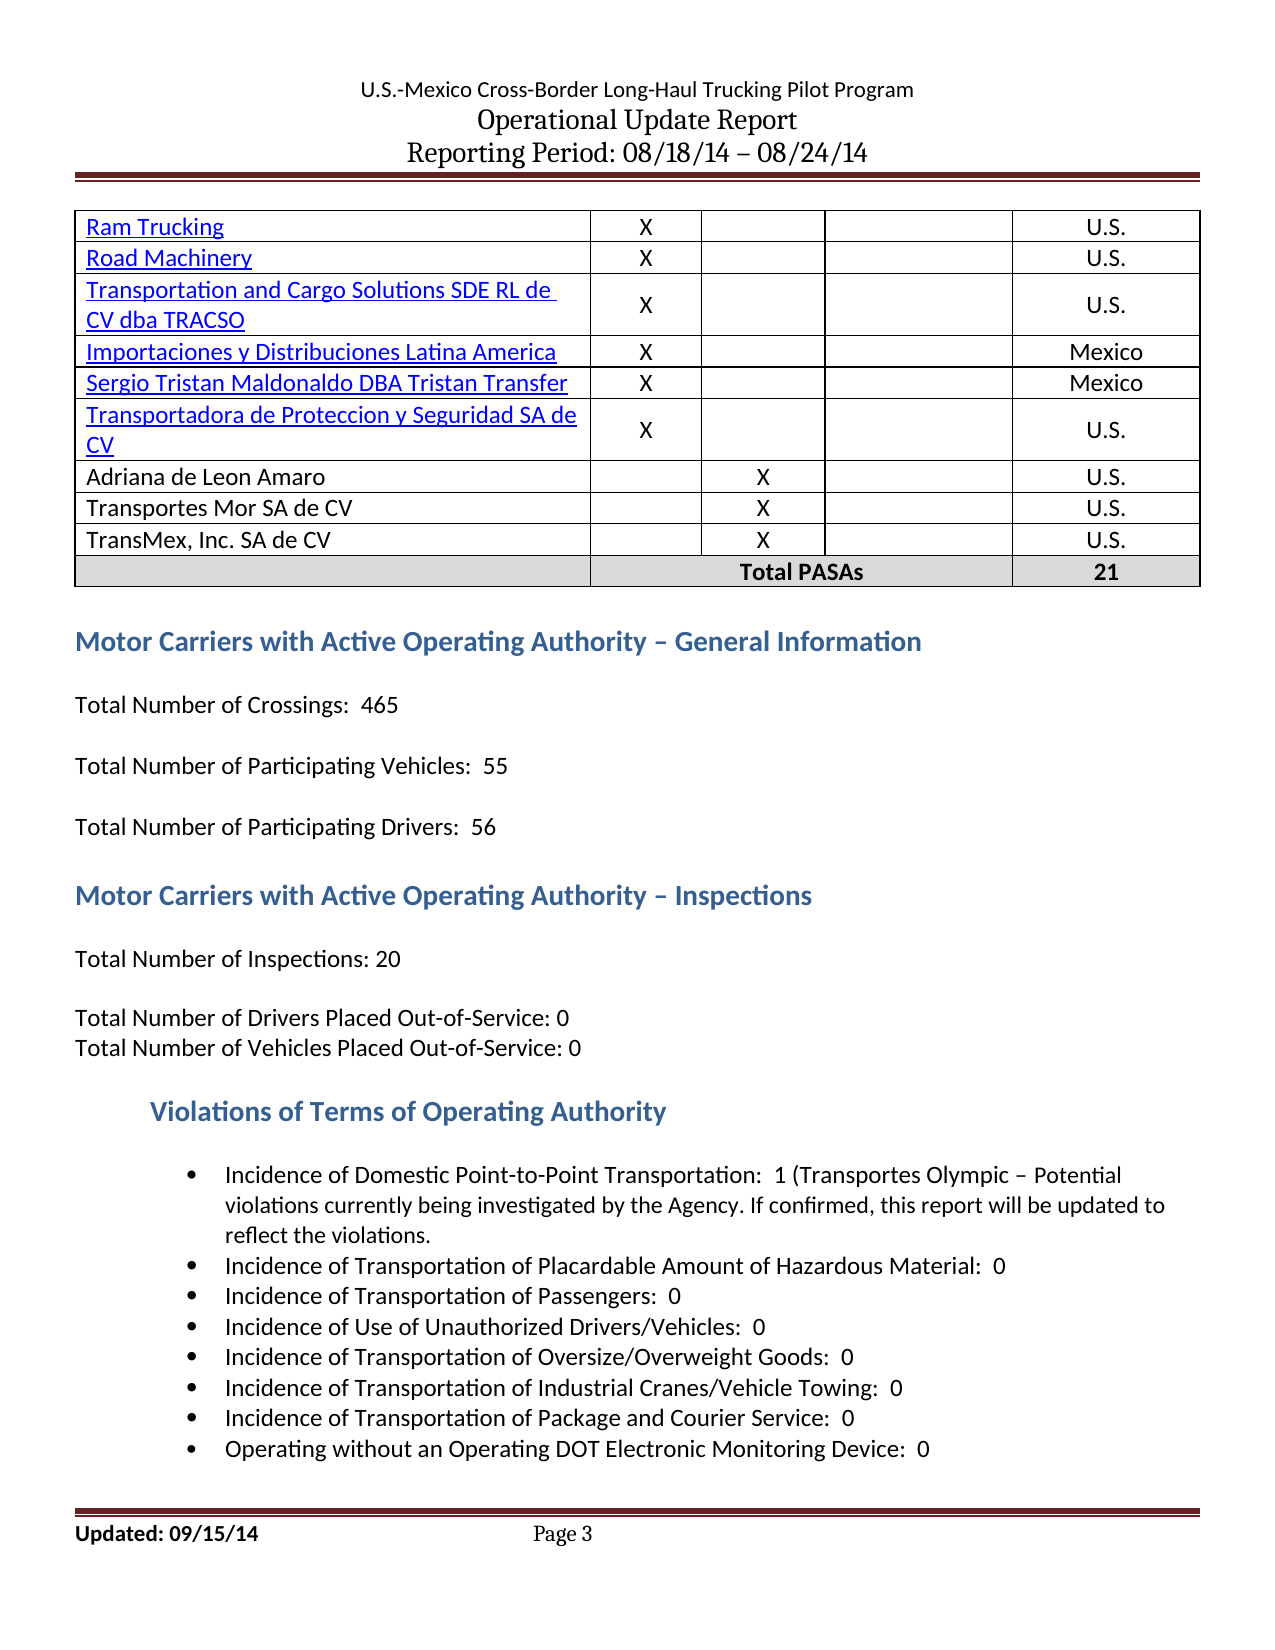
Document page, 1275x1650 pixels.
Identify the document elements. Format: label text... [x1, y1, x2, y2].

table_cell X [591, 368, 701, 398]
list Incidence of Transportation of Industrial Cranes/Vehicle Towing: 0 [187, 1372, 1200, 1403]
table_cell U.S. [1013, 274, 1199, 335]
table_cell [826, 336, 1012, 366]
table_cell Transportadora de Proteccion y Seguridad SA de CV [76, 399, 590, 460]
table_cell Mexico [1013, 368, 1199, 398]
table_cell Mexico [1013, 336, 1199, 366]
text Total Number of Inspections: 20 [75, 943, 1200, 974]
subtitle Motor Carriers with Active Operating Authority – Inspections [75, 877, 1200, 913]
table_cell X [702, 493, 824, 523]
table_cell [702, 399, 824, 460]
table_cell [826, 524, 1012, 555]
table_cell Transportes Mor SA de CV [76, 493, 590, 523]
table_cell U.S. [1013, 524, 1199, 555]
text Total Number of Crossings: 465 [75, 689, 1200, 719]
table_cell [826, 211, 1012, 241]
table_cell [591, 524, 701, 555]
list Operating without an Operating DOT Electronic Monitoring Device: 0 [187, 1433, 1200, 1464]
table_cell U.S. [1013, 493, 1199, 523]
subtitle Motor Carriers with Active Operating Authority – General Information [75, 623, 1200, 658]
table_cell [702, 211, 824, 241]
table_cell [591, 493, 701, 523]
table_cell Total PASAs [591, 556, 1012, 586]
list Incidence of Domestic Point-to-Point Transportation: 1 (Transportes Olympic – Potential violations currently being investigated by the Agency. If confirmed, this report will be updated to reflect the violations. [187, 1160, 1200, 1250]
list Incidence of Transportation of Passengers: 0 [187, 1281, 1200, 1311]
table_cell [702, 336, 824, 366]
table_cell [826, 368, 1012, 398]
table_cell [591, 461, 701, 492]
table_cell Adriana de Leon Amaro [76, 461, 590, 492]
list Incidence of Transportation of Package and Courier Service: 0 [187, 1403, 1200, 1433]
table_cell U.S. [1013, 461, 1199, 492]
list Incidence of Transportation of Oversize/Overweight Goods: 0 [187, 1342, 1200, 1372]
table_cell [702, 242, 824, 273]
table_cell U.S. [1013, 211, 1199, 241]
table_cell Transportation and Cargo Solutions SDE RL de CV dba TRACSO [76, 274, 590, 335]
table_cell Road Machinery [76, 242, 590, 273]
table_cell [702, 368, 824, 398]
table_cell [826, 399, 1012, 460]
table_cell [76, 556, 590, 586]
table_cell X [702, 524, 824, 555]
table_cell TransMex, Inc. SA de CV [76, 524, 590, 555]
text Total Number of Participating Vehicles: 55 [75, 750, 1200, 781]
list Incidence of Transportation of Placardable Amount of Hazardous Material: 0 [187, 1250, 1200, 1281]
table_cell 21 [1013, 556, 1199, 586]
table_cell Importaciones y Distribuciones Latina America [76, 336, 590, 366]
table_cell [826, 242, 1012, 273]
table_cell Sergio Tristan Maldonaldo DBA Tristan Transfer [76, 368, 590, 398]
text Total Number of Participating Drivers: 56 [75, 811, 1200, 842]
table_cell X [591, 211, 701, 241]
table_cell Ram Trucking [76, 211, 590, 241]
table_cell X [702, 461, 824, 492]
table_cell [826, 274, 1012, 335]
table_cell [826, 461, 1012, 492]
table_cell [826, 493, 1012, 523]
table_cell X [591, 399, 701, 460]
table_cell U.S. [1013, 242, 1199, 273]
table_cell X [591, 274, 701, 335]
text Total Number of Vehicles Placed Out-of-Service: 0 [75, 1032, 1200, 1063]
text Total Number of Drivers Placed Out-of-Service: 0 [75, 1002, 1200, 1032]
table_cell [702, 274, 824, 335]
table_cell U.S. [1013, 399, 1199, 460]
table_cell X [591, 242, 701, 273]
list Incidence of Use of Unauthorized Drivers/Vehicles: 0 [187, 1311, 1200, 1342]
subtitle Violations of Terms of Operating Authority [75, 1093, 1200, 1129]
table_cell X [591, 336, 701, 366]
